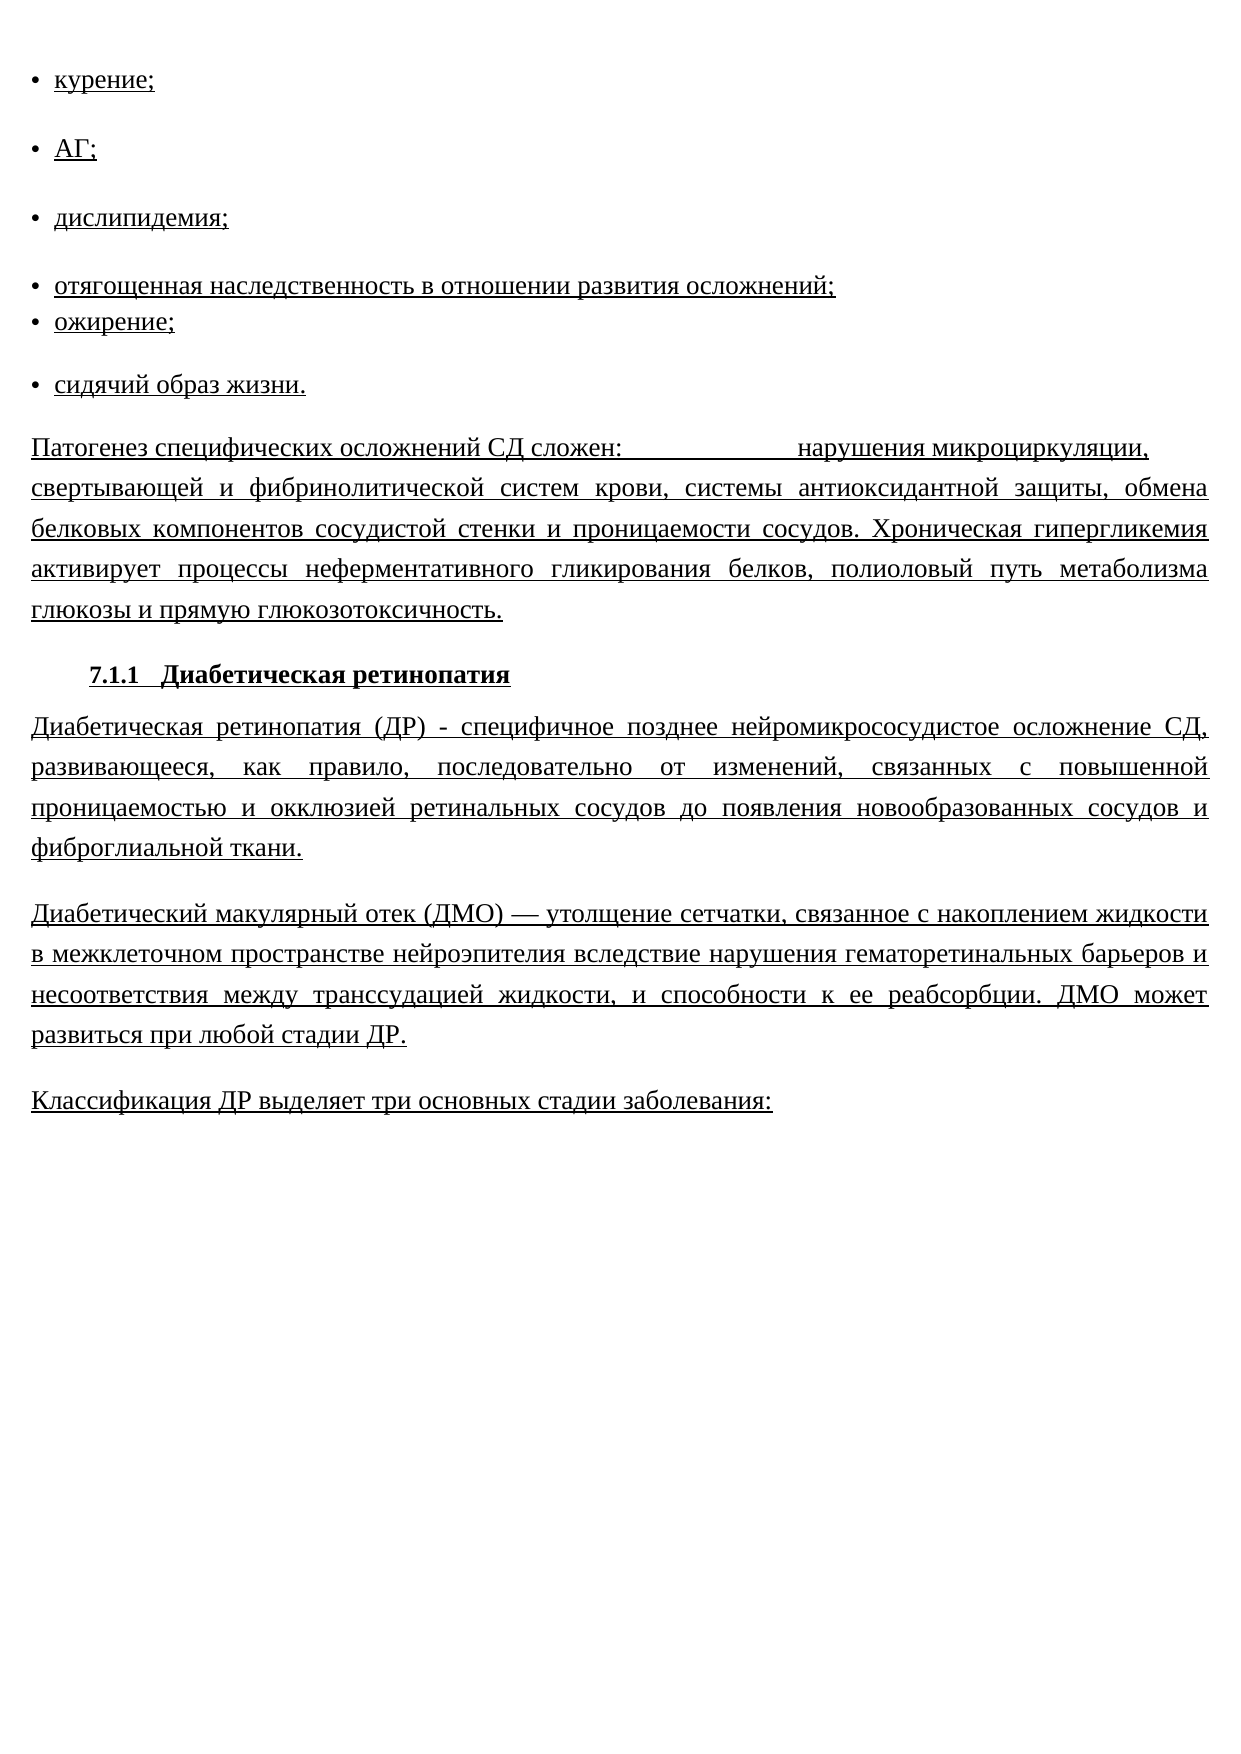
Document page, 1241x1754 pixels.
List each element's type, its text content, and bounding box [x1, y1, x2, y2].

text Классификация ДР выделяет три основных стадии заболевания: [31, 1088, 1209, 1115]
text Диабетический макулярный отек (ДМО) — утолщение сетчатки, связанное с накоплением жидкости в межклеточном пространстве нейроэпителия вследствие нарушения гематоретинальных барьеров и несоответствия между транссудацией жидкости, и способности к ее реабсорбции. ДМО может развиться при любой стадии ДР. [31, 926, 1209, 965]
list сидячий образ жизни. [31, 371, 1209, 398]
text свертывающей и фибринолитической систем крови, системы антиоксидантной защиты, обмена белковых компонентов сосудистой стенки и проницаемости сосудов. Хроническая гипергликемия активирует процессы неферментативного гликирования белков, полиоловый путь метаболизма глюкозы и прямую глюкозотоксичность. [31, 581, 1209, 627]
text Диабетическая ретинопатия (ДР) - специфичное позднее нейромикрососудистое осложнение СД, развивающееся, как правило, последовательно от изменений, связанных с повышенной проницаемостью и окклюзией ретинальных сосудов до появления новообразованных сосудов и фиброглиальной ткани. [31, 738, 1209, 778]
list ожирение; [31, 308, 1209, 335]
text свертывающей и фибринолитической систем крови, системы антиоксидантной защиты, обмена белковых компонентов сосудистой стенки и проницаемости сосудов. Хроническая гипергликемия активирует процессы неферментативного гликирования белков, полиоловый путь метаболизма глюкозы и прямую глюкозотоксичность. [31, 464, 1209, 499]
list курение; [31, 34, 1209, 103]
text Диабетический макулярный отек (ДМО) — утолщение сетчатки, связанное с накоплением жидкости в межклеточном пространстве нейроэпителия вследствие нарушения гематоретинальных барьеров и несоответствия между транссудацией жидкости, и способности к ее реабсорбции. ДМО может развиться при любой стадии ДР. [31, 966, 1209, 1005]
text Диабетическая ретинопатия (ДР) - специфичное позднее нейромикрососудистое осложнение СД, развивающееся, как правило, последовательно от изменений, связанных с повышенной проницаемостью и окклюзией ретинальных сосудов до появления новообразованных сосудов и фиброглиальной ткани. [31, 779, 1209, 818]
text Диабетический макулярный отек (ДМО) — утолщение сетчатки, связанное с накоплением жидкости в межклеточном пространстве нейроэпителия вследствие нарушения гематоретинальных барьеров и несоответствия между транссудацией жидкости, и способности к ее реабсорбции. ДМО может развиться при любой стадии ДР. [31, 1007, 1209, 1052]
text Диабетический макулярный отек (ДМО) — утолщение сетчатки, связанное с накоплением жидкости в межклеточном пространстве нейроэпителия вследствие нарушения гематоретинальных барьеров и несоответствия между транссудацией жидкости, и способности к ее реабсорбции. ДМО может развиться при любой стадии ДР. [31, 890, 1209, 924]
text свертывающей и фибринолитической систем крови, системы антиоксидантной защиты, обмена белковых компонентов сосудистой стенки и проницаемости сосудов. Хроническая гипергликемия активирует процессы неферментативного гликирования белков, полиоловый путь метаболизма глюкозы и прямую глюкозотоксичность. [31, 541, 1209, 580]
list Диабетическая ретинопатия [89, 662, 1209, 689]
text Диабетическая ретинопатия (ДР) - специфичное позднее нейромикрососудистое осложнение СД, развивающееся, как правило, последовательно от изменений, связанных с повышенной проницаемостью и окклюзией ретинальных сосудов до появления новообразованных сосудов и фиброглиальной ткани. [31, 703, 1209, 737]
text свертывающей и фибринолитической систем крови, системы антиоксидантной защиты, обмена белковых компонентов сосудистой стенки и проницаемости сосудов. Хроническая гипергликемия активирует процессы неферментативного гликирования белков, полиоловый путь метаболизма глюкозы и прямую глюкозотоксичность. [31, 500, 1209, 539]
list дислипидемия; [31, 171, 1209, 240]
text Патогенез специфических осложнений СД сложен: нарушения микроциркуляции, [31, 424, 1209, 464]
text Диабетическая ретинопатия (ДР) - специфичное позднее нейромикрососудистое осложнение СД, развивающееся, как правило, последовательно от изменений, связанных с повышенной проницаемостью и окклюзией ретинальных сосудов до появления новообразованных сосудов и фиброглиальной ткани. [31, 819, 1209, 865]
list отягощенная наследственность в отношении развития осложнений; [31, 240, 1209, 308]
list АГ; [31, 103, 1209, 171]
